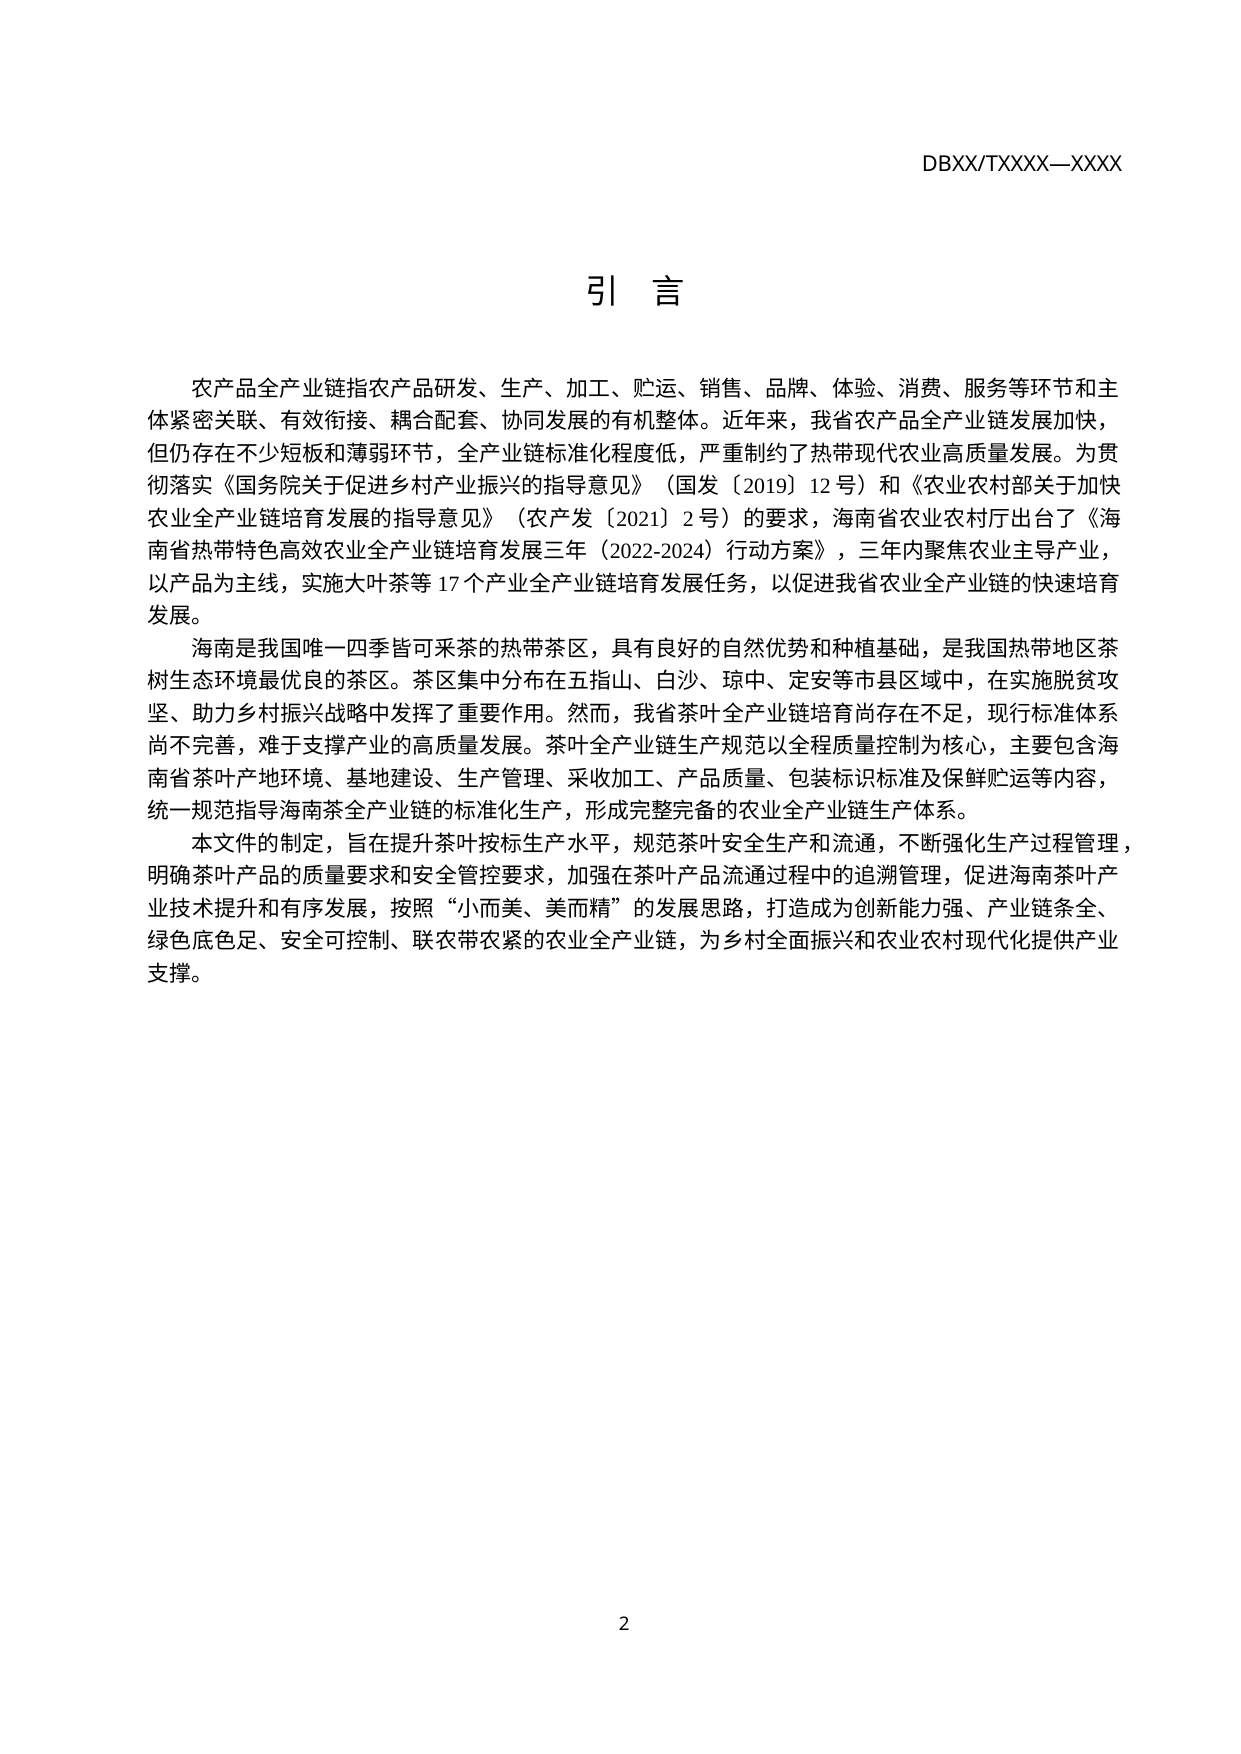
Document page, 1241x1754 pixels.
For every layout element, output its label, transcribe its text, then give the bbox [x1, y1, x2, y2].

list 引言 [148, 257, 1122, 322]
text 农产品全产业链指农产品研发、生产、加工、贮运、销售、品牌、体验、消费、服务等环节和主体紧密关联、有效衔接、耦合配套、协同发展的有机整体。近年来，我省农产品全产业链发展加快，但仍存在不少短板和薄弱环节，全产业链标准化程度低，严重制约了热带现代农业高质量发展。为贯彻落实《国务院关于促进乡村产业振兴的指导意见》（国发〔2019〕12号）和《农业农村部关于加快农业全产业链培育发展的指导意见》（农产发〔2021〕2号）的要求，海南省农业农村厅出台了《海南省热带特色高效农业全产业链培育发展三年（2022-2024）行动方案》，三年内聚焦农业主导产业，以产品为主线，实施大叶茶等17个产业全产业链培育发展任务，以促进我省农业全产业链的快速培育发展。 [148, 371, 1122, 631]
text 海南是我国唯一四季皆可釆茶的热带茶区，具有良好的自然优势和种植基础，是我国热带地区茶树生态环境最优良的茶区。茶区集中分布在五指山、白沙、琼中、定安等市县区域中，在实施脱贫攻坚、助力乡村振兴战略中发挥了重要作用。然而，我省茶叶全产业链培育尚存在不足，现行标准体系尚不完善，难于支撑产业的高质量发展。茶叶全产业链生产规范以全程质量控制为核心，主要包含海南省茶叶产地环境、基地建设、生产管理、采收加工、产品质量、包装标识标准及保鲜贮运等内容，统一规范指导海南茶全产业链的标准化生产，形成完整完备的农业全产业链生产体系。 [148, 631, 1122, 826]
text 本文件的制定，旨在提升茶叶按标生产水平，规范茶叶安全生产和流通，不断强化生产过程管理，明确茶叶产品的质量要求和安全管控要求，加强在茶叶产品流通过程中的追溯管理，促进海南茶叶产业技术提升和有序发展，按照“小而美、美而精”的发展思路，打造成为创新能力强、产业链条全、绿色底色足、安全可控制、联农带农紧的农业全产业链，为乡村全面振兴和农业农村现代化提供产业支撑。 [148, 826, 1122, 988]
